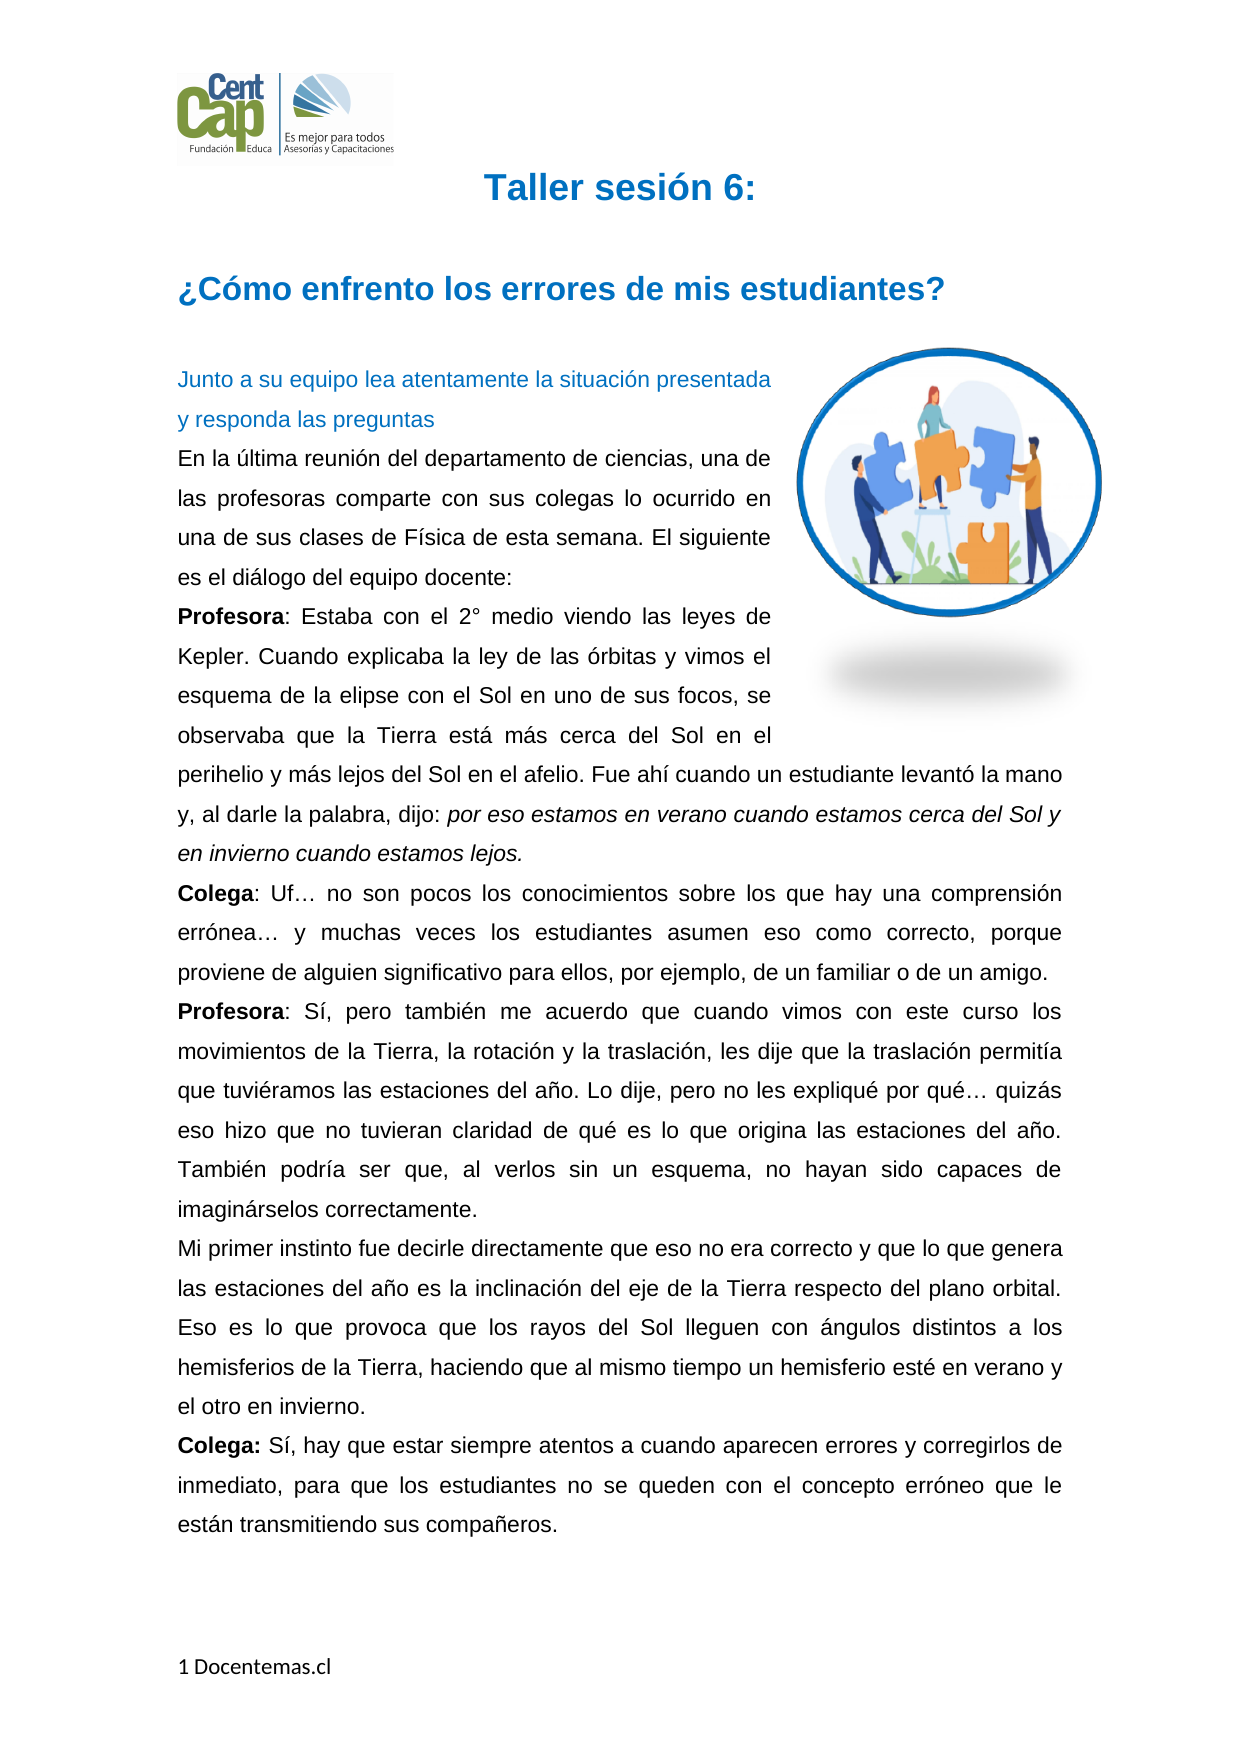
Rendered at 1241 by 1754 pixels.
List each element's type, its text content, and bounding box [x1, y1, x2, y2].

text Taller sesión 6: [177, 165, 1063, 208]
text Mi primer instinto fue decirle directamente que eso no era correcto y que lo que genera las estaciones del año es la inclinación del eje de la Tierra respecto del plano orbital. Eso es lo que provoca que los rayos del Sol lleguen con ángulos distintos a los hemisferios de la Tierra, haciendo que al mismo tiempo un hemisferio esté en verano y el otro en invierno. [177, 1235, 1063, 1419]
picture [177, 73, 394, 166]
text Colega: Uf… no son pocos los conocimientos sobre los que hay una comprensión errónea… y muchas veces los estudiantes asumen eso como correcto, porque proviene de alguien significativo para ellos, por ejemplo, de un familiar o de un amigo. [177, 880, 1063, 985]
text ¿Cómo enfrento los errores de mis estudiantes? [177, 269, 1063, 308]
text En la última reunión del departamento de ciencias, una de las profesoras comparte con sus colegas lo ocurrido en una de sus clases de Física de esta semana. El siguiente es el diálogo del equipo docente: [177, 445, 790, 590]
text Profesora: Estaba con el 2° medio viendo las leyes de Kepler. Cuando explicaba la ley de las órbitas y vimos el esquema de la elipse con el Sol en uno de sus focos, se observaba que la Tierra está más cerca del Sol en el perihelio y más lejos del Sol en el afelio. Fue ahí cuando un estudiante levantó la mano y, al darle la palabra, dijo: por eso estamos en verano cuando estamos cerca del Sol y en invierno cuando estamos lejos. [177, 603, 1063, 867]
picture [790, 346, 1108, 744]
text Junto a su equipo lea atentamente la situación presentada y responda las preguntas [177, 366, 790, 432]
text Colega: Sí, hay que estar siempre atentos a cuando aparecen errores y corregirlos de inmediato, para que los estudiantes no se queden con el concepto erróneo que le están transmitiendo sus compañeros. [177, 1432, 1063, 1538]
text Profesora: Sí, pero también me acuerdo que cuando vimos con este curso los movimientos de la Tierra, la rotación y la traslación, les dije que la traslación permitía que tuviéramos las estaciones del año. Lo dije, pero no les expliqué por qué… quizás eso hizo que no tuvieran claridad de qué es lo que origina las estaciones del año. También podría ser que, al verlos sin un esquema, no hayan sido capaces de imaginárselos correctamente. [177, 998, 1063, 1222]
